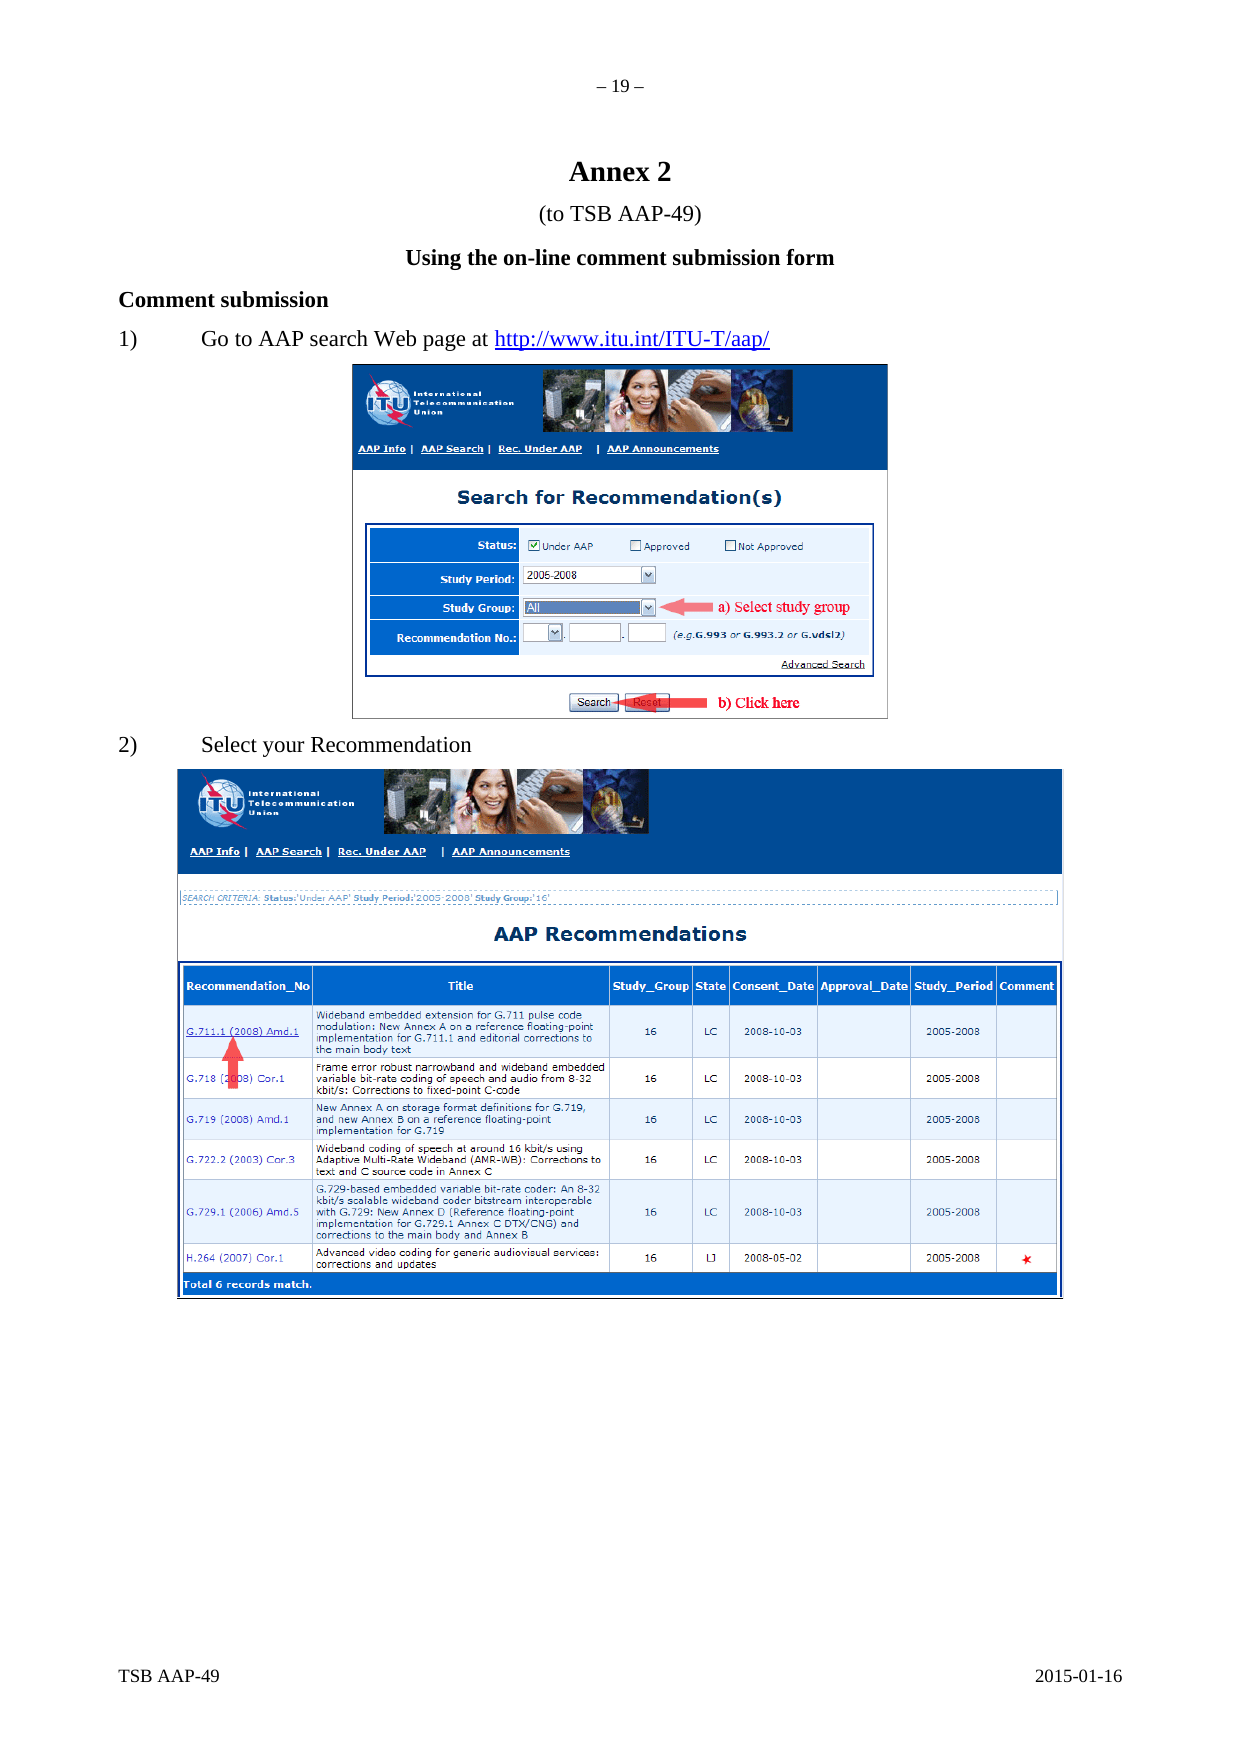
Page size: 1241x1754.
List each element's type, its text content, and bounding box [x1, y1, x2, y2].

text 1) Go to AAP search Web page at http://www.itu.int/ITU-T/aap/ [118, 325, 1122, 352]
text (to TSB AAP-49) [118, 201, 1122, 227]
picture [177, 769, 1064, 1299]
title Annex 2 [118, 154, 1122, 188]
text 2) Select your Recommendation [118, 731, 1122, 757]
picture [352, 364, 888, 719]
subtitle Using the on-line comment submission form [118, 243, 1122, 270]
subtitle Comment submission [118, 287, 1122, 313]
